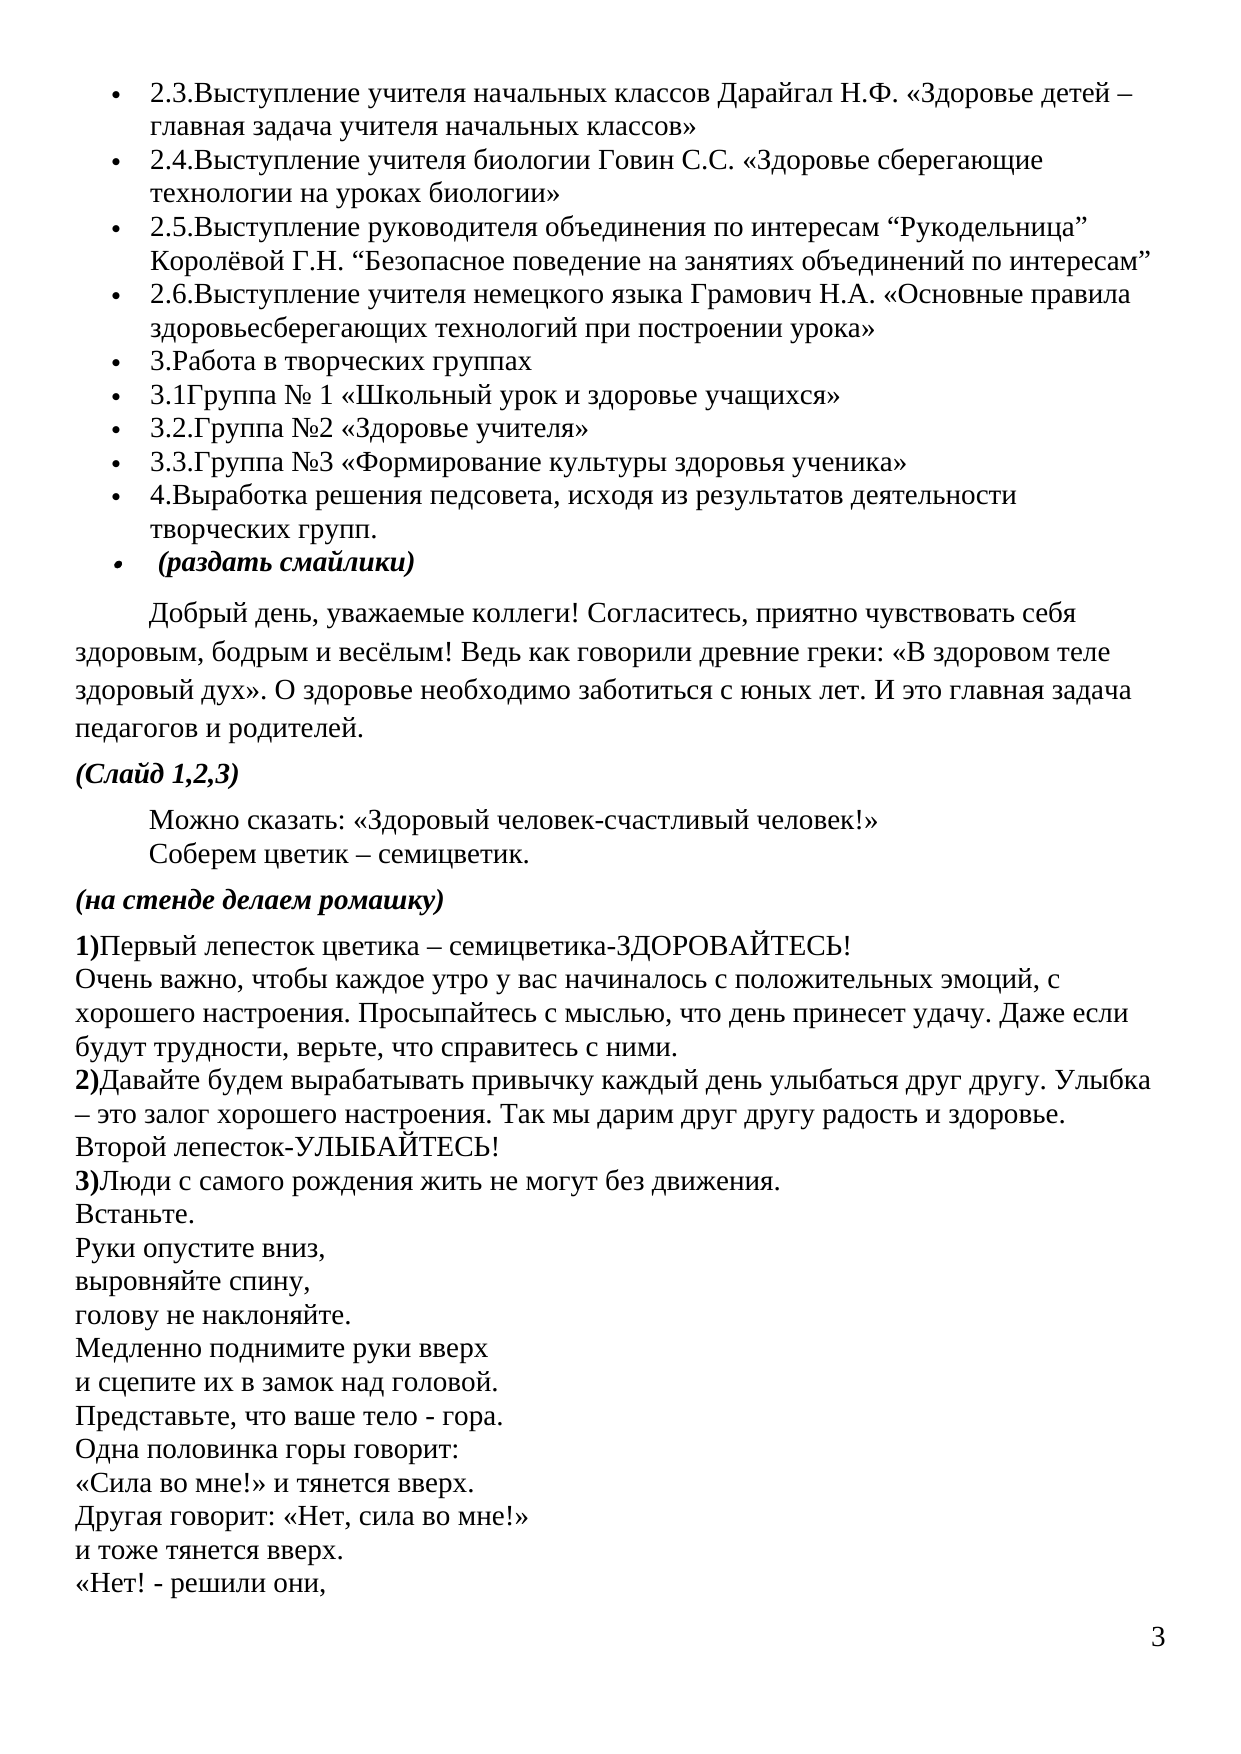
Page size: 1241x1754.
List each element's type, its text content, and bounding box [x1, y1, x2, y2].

text выровняйте спину, [75, 1263, 1165, 1297]
list (раздать смайлики) [112, 544, 1165, 578]
list 3.Работа в творческих группах [112, 343, 1165, 377]
text «Нет! - решили они, [75, 1565, 1165, 1599]
list 2.3.Выступление учителя начальных классов Дарайгал Н.Ф. «Здоровье детей – главная задача учителя начальных классов» [112, 75, 1159, 142]
text (Слайд 1,2,3) [75, 756, 1165, 790]
text Медленно поднимите руки вверх [75, 1331, 1165, 1364]
text Добрый день, уважаемые коллеги! Согласитесь, приятно чувствовать себя здоровым, бодрым и весёлым! Ведь как говорили древние греки: «В здоровом теле здоровый дух». О здоровье необходимо заботиться с юных лет. И это главная задача педагогов и родителей. [75, 591, 1165, 744]
text голову не наклоняйте. [75, 1297, 1165, 1331]
text Одна половинка горы говорит: [75, 1431, 1165, 1465]
text Второй лепесток-УЛЫБАЙТЕСЬ! [75, 1129, 1165, 1163]
text 2)Давайте будем вырабатывать привычку каждый день улыбаться друг другу. Улыбка – это залог хорошего настроения. Так мы дарим друг другу радость и здоровье. [75, 1062, 1165, 1129]
list 2.5.Выступление руководителя объединения по интересам “Рукодельница” Королёвой Г.Н. “Безопасное поведение на занятиях объединений по интересам” [112, 209, 1159, 276]
text Можно сказать: «Здоровый человек-счастливый человек!» [75, 802, 1165, 836]
text и тоже тянется вверх. [75, 1532, 1165, 1565]
text Другая говорит: «Нет, сила во мне!» [75, 1498, 1165, 1532]
list 3.1Группа № 1 «Школьный урок и здоровье учащихся» [112, 377, 1165, 410]
text Руки опустите вниз, [75, 1230, 1165, 1263]
text Встаньте. [75, 1196, 1165, 1230]
text «Сила во мне!» и тянется вверх. [75, 1465, 1165, 1498]
list 3.3.Группа №3 «Формирование культуры здоровья ученика» [112, 444, 1165, 477]
text Очень важно, чтобы каждое утро у вас начиналось с положительных эмоций, с хорошего настроения. Просыпайтесь с мыслью, что день принесет удачу. Даже если будут трудности, верьте, что справитесь с ними. [75, 962, 1165, 1062]
text и сцепите их в замок над головой. [75, 1364, 1165, 1398]
text Представьте, что ваше тело - гора. [75, 1398, 1165, 1431]
text 3)Люди с самого рождения жить не могут без движения. [75, 1163, 1165, 1196]
text 1)Первый лепесток цветика – семицветика-ЗДОРОВАЙТЕСЬ! [75, 928, 1165, 962]
list 2.6.Выступление учителя немецкого языка Грамович Н.А. «Основные правила здоровьесберегающих технологий при построении урока» [112, 276, 1165, 343]
list 4.Выработка решения педсовета, исходя из результатов деятельности творческих групп. [112, 477, 1165, 544]
text (на стенде делаем ромашку) [75, 882, 1165, 916]
text Соберем цветик – семицветик. [75, 836, 1165, 869]
list 2.4.Выступление учителя биологии Говин С.С. «Здоровье сберегающие технологии на уроках биологии» [112, 142, 1159, 209]
list 3.2.Группа №2 «Здоровье учителя» [112, 410, 1165, 444]
